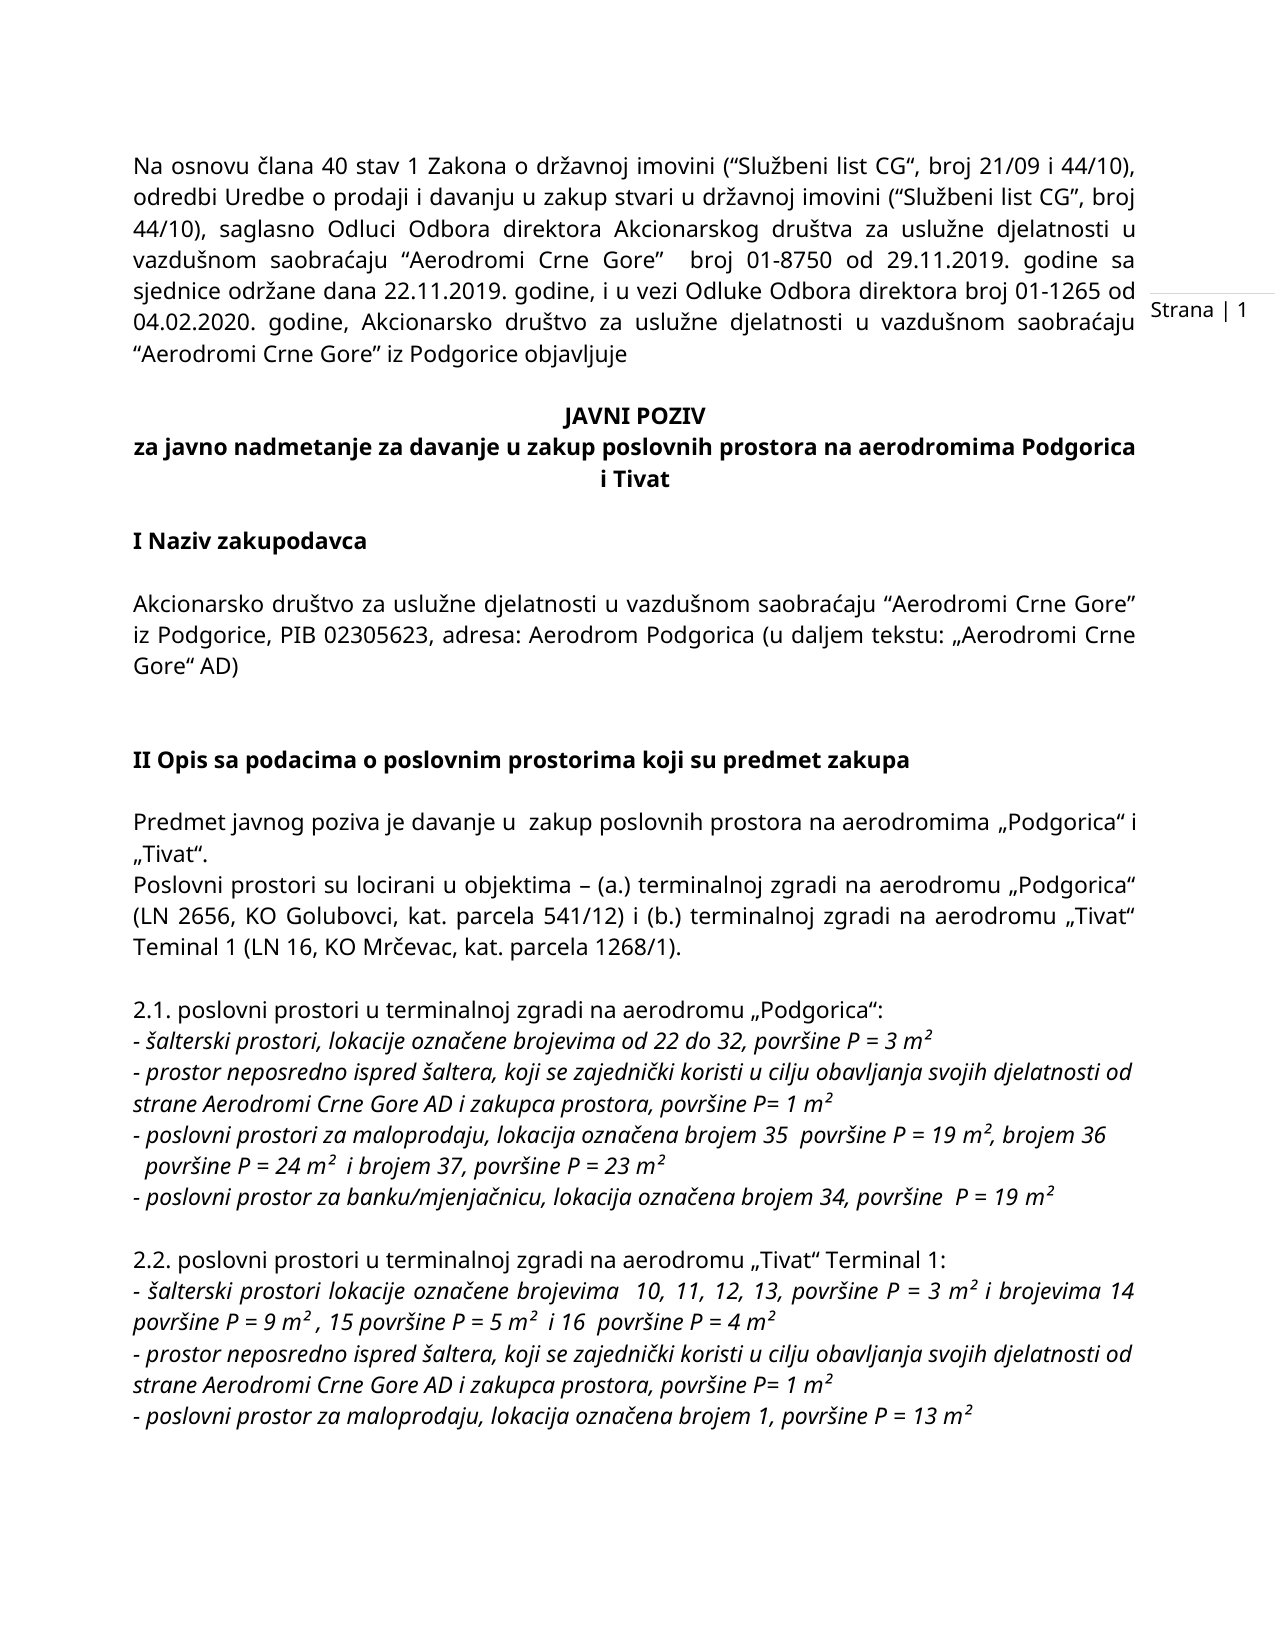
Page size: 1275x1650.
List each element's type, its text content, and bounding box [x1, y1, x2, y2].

text I Naziv zakupodavca [133, 525, 1137, 556]
text II Opis sa podacima o poslovnim prostorima koji su predmet zakupa [133, 744, 1137, 775]
text JAVNI POZIV [133, 400, 1137, 431]
text Predmet javnog poziva je davanje u zakup poslovnih prostora na aerodromima „Podgorica“ i „Tivat“. [133, 806, 1137, 869]
text 2.1. poslovni prostori u terminalnoj zgradi na aerodromu „Podgorica“: [133, 994, 1137, 1025]
text - šalterski prostori lokacije označene brojevima 10, 11, 12, 13, površine P = 3 m² i brojevima 14 površine P = 9 m² , 15 površine P = 5 m² i 16 površine P = 4 m² [133, 1275, 1137, 1337]
text - šalterski prostori, lokacije označene brojevima od 22 do 32, površine P = 3 m² [133, 1025, 1137, 1056]
text za javno nadmetanje za davanje u zakup poslovnih prostora na aerodromima Podgorica i Tivat [133, 431, 1137, 494]
text Na osnovu člana 40 stav 1 Zakona o državnoj imovini (“Službeni list CG“, broj 21/09 i 44/10), odredbi Uredbe o prodaji i davanju u zakup stvari u državnoj imovini (“Službeni list CG”, broj 44/10), saglasno Odluci Odbora direktora Akcionarskog društva za uslužne djelatnosti u vazdušnom saobraćaju “Aerodromi Crne Gore” broj 01-8750 od 29.11.2019. godine sa sjednice održane dana 22.11.2019. godine, i u vezi Odluke Odbora direktora broj 01-1265 od 04.02.2020. godine, Akcionarsko društvo za uslužne djelatnosti u vazdušnom saobraćaju “Aerodromi Crne Gore” iz Podgorice objavljuje [133, 150, 1137, 369]
text - poslovni prostori za maloprodaju, lokacija označena brojem 35 površine P = 19 m², brojem 36 [133, 1119, 1137, 1150]
text - prostor neposredno ispred šaltera, koji se zajednički koristi u cilju obavljanja svojih djelatnosti od strane Aerodromi Crne Gore AD i zakupca prostora, površine P= 1 m² [133, 1056, 1137, 1119]
text - poslovni prostor za banku/mjenjačnicu, lokacija označena brojem 34, površine P = 19 m² [133, 1181, 1137, 1212]
text Akcionarsko društvo za uslužne djelatnosti u vazdušnom saobraćaju “Aerodromi Crne Gore” iz Podgorice, PIB 02305623, adresa: Aerodrom Podgorica (u daljem tekstu: „Aerodromi Crne Gore“ AD) [133, 587, 1137, 681]
text Poslovni prostori su locirani u objektima – (a.) terminalnoj zgradi na aerodromu „Podgorica“ (LN 2656, KO Golubovci, kat. parcela 541/12) i (b.) terminalnoj zgradi na aerodromu „Tivat“ Teminal 1 (LN 16, KO Mrčevac, kat. parcela 1268/1). [133, 869, 1137, 962]
text - prostor neposredno ispred šaltera, koji se zajednički koristi u cilju obavljanja svojih djelatnosti od strane Aerodromi Crne Gore AD i zakupca prostora, površine P= 1 m² [133, 1337, 1137, 1400]
text - poslovni prostor za maloprodaju, lokacija označena brojem 1, površine P = 13 m² [133, 1400, 1137, 1431]
text površine P = 24 m² i brojem 37, površine P = 23 m² [133, 1150, 1137, 1181]
text 2.2. poslovni prostori u terminalnoj zgradi na aerodromu „Tivat“ Terminal 1: [133, 1244, 1137, 1275]
